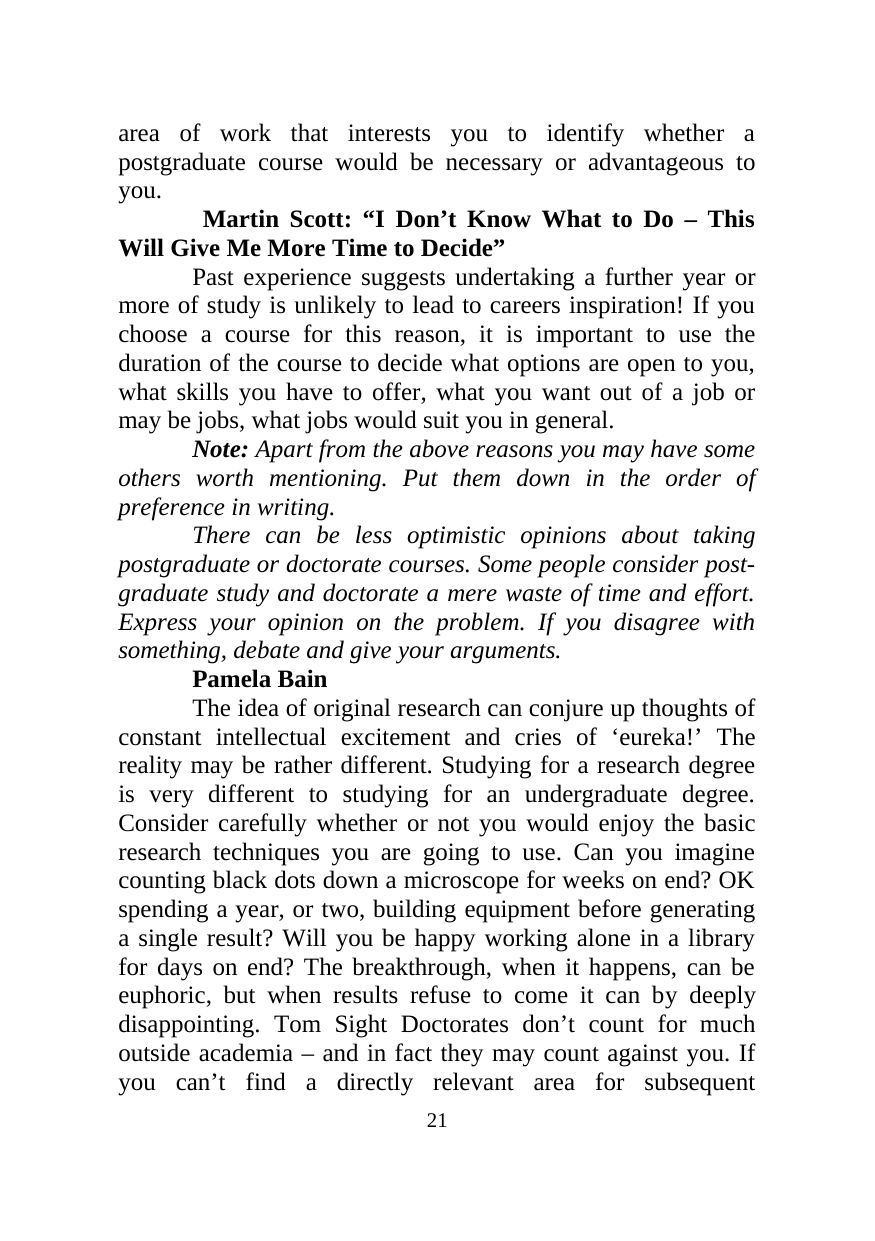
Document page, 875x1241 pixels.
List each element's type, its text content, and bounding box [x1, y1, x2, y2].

text Past experience suggests undertaking a further year or more of study is unlikely to lead to careers inspiration! If you choose a course for this reason, it is important to use the duration of the course to decide what options are open to you, what skills you have to offer, what you want out of a job or may be jobs, what jobs would suit you in general. [118, 262, 756, 434]
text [118, 693, 756, 1096]
text Note: Apart from the above reasons you may have some others worth mentioning. Put them down in the order of preference in writing. [118, 434, 756, 521]
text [118, 118, 756, 204]
text There can be less optimistic opinions about taking postgraduate or doctorate courses. Some people consider post-graduate study and doctorate a mere waste of time and effort. Express your opinion on the problem. If you disagree with something, debate and give your arguments. [118, 521, 756, 664]
text Martin Scott: “I Don’t Know What to Do – This Will Give Me More Time to Decide” [118, 204, 756, 262]
text Pamela Bain [118, 664, 756, 693]
